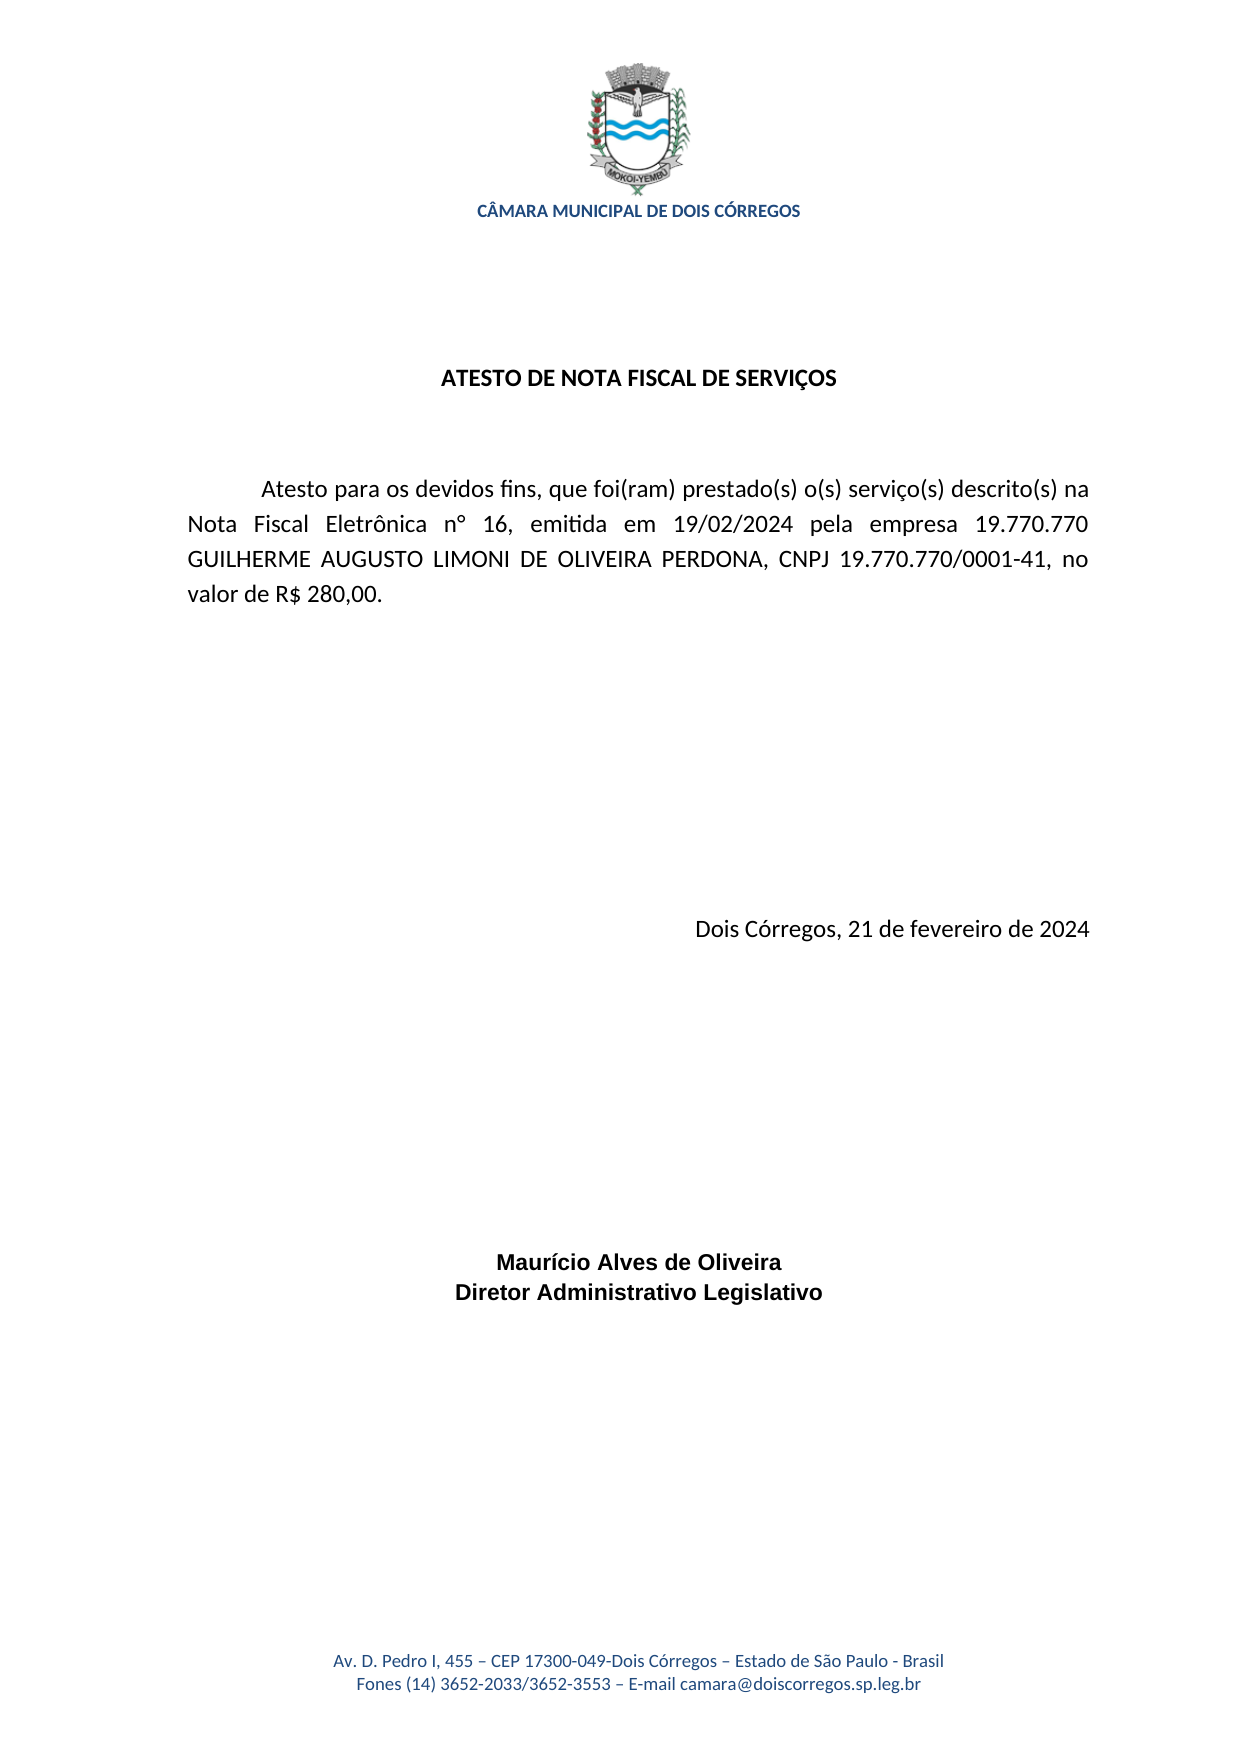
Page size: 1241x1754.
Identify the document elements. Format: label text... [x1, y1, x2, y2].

text ATESTO DE NOTA FISCAL DE SERVIÇOS [187, 362, 1090, 392]
text Atesto para os devidos fins, que foi(ram) prestado(s) o(s) serviço(s) descrito(s) na Nota Fiscal Eletrônica n° 16, emitida em 19/02/2024 pela empresa 19.770.770 GUILHERME AUGUSTO LIMONI DE OLIVEIRA PERDONA, CNPJ 19.770.770/0001-41, no valor de R$ 280,00. [187, 473, 1090, 609]
text Maurício Alves de Oliveira [187, 1248, 1090, 1275]
text Dois Córregos, 21 de fevereiro de 2024 [187, 913, 1090, 944]
text Diretor Administrativo Legislativo [187, 1279, 1090, 1305]
picture [584, 61, 694, 199]
